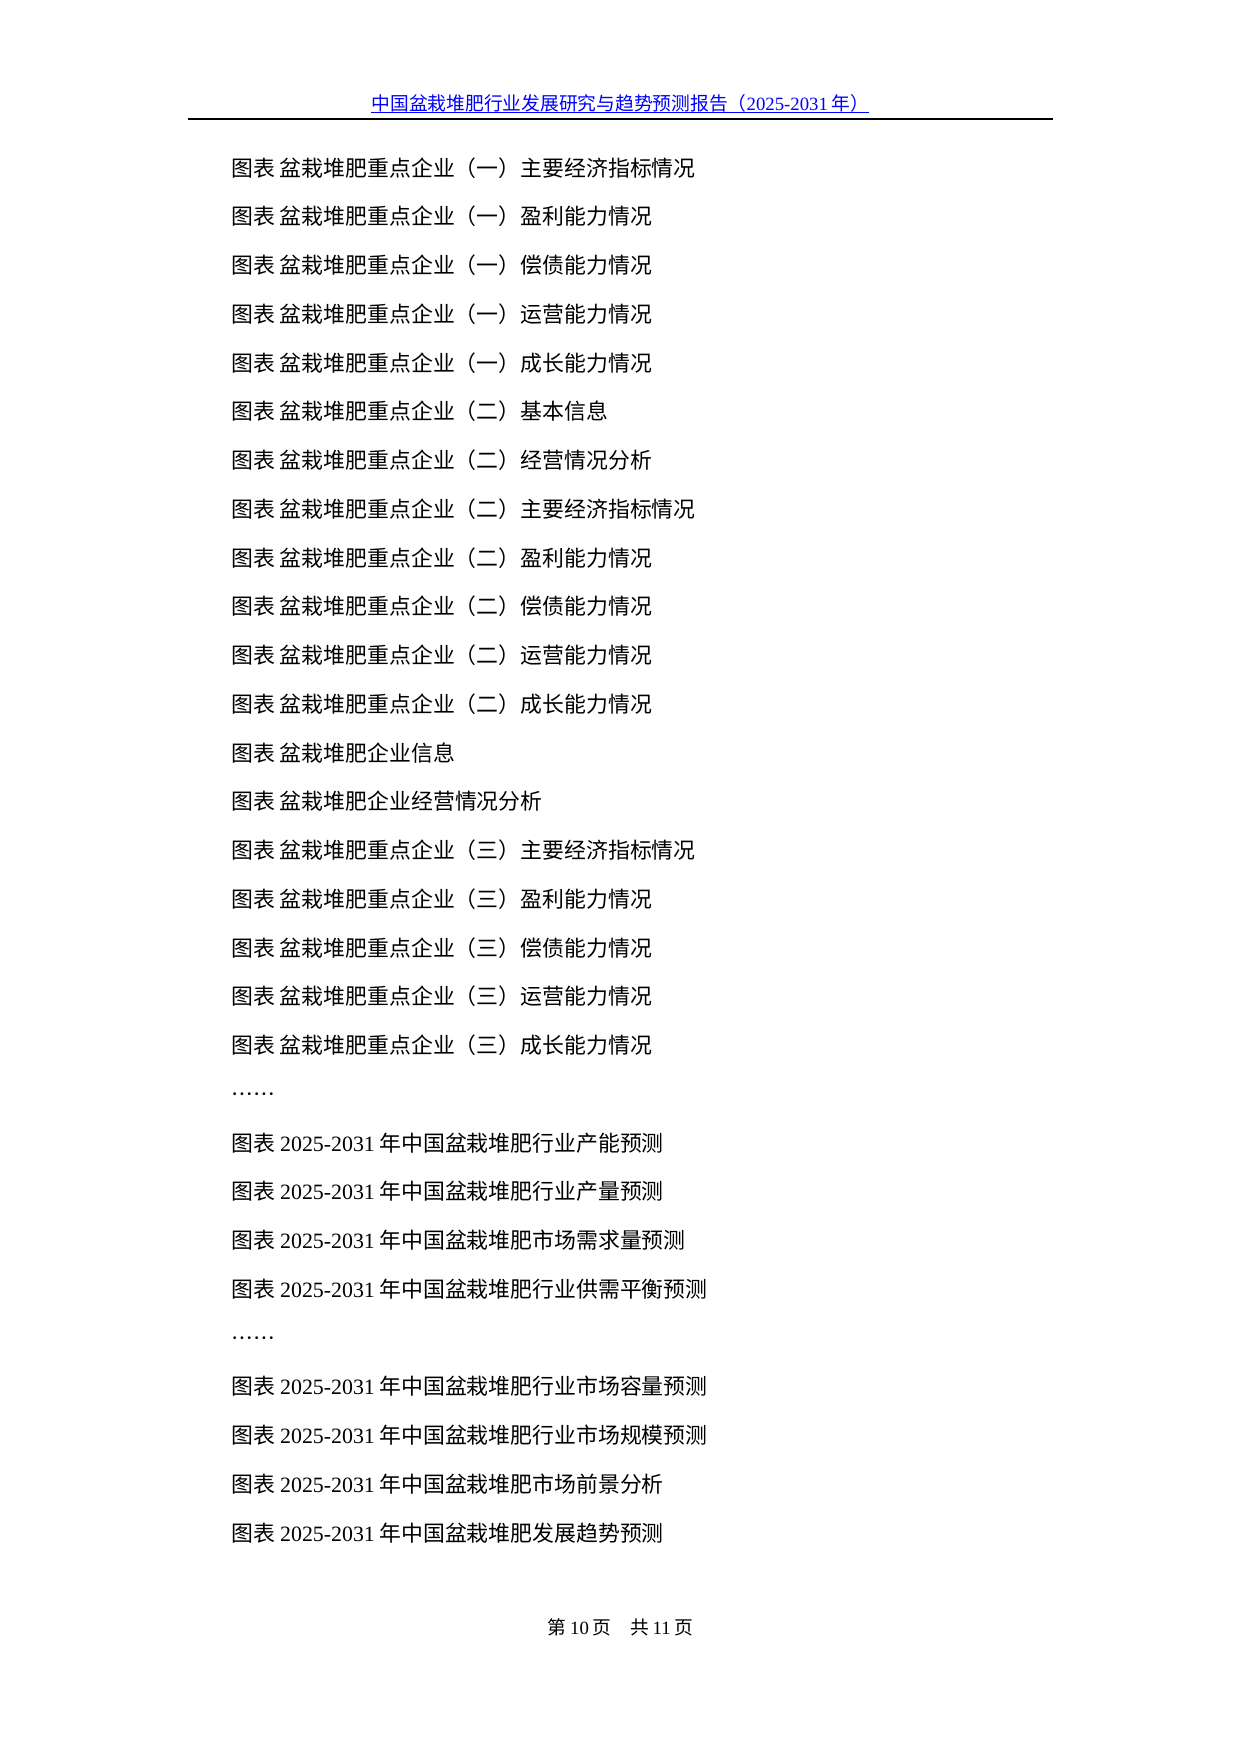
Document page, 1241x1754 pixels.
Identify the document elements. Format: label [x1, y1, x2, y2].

text [187, 150, 1053, 1548]
